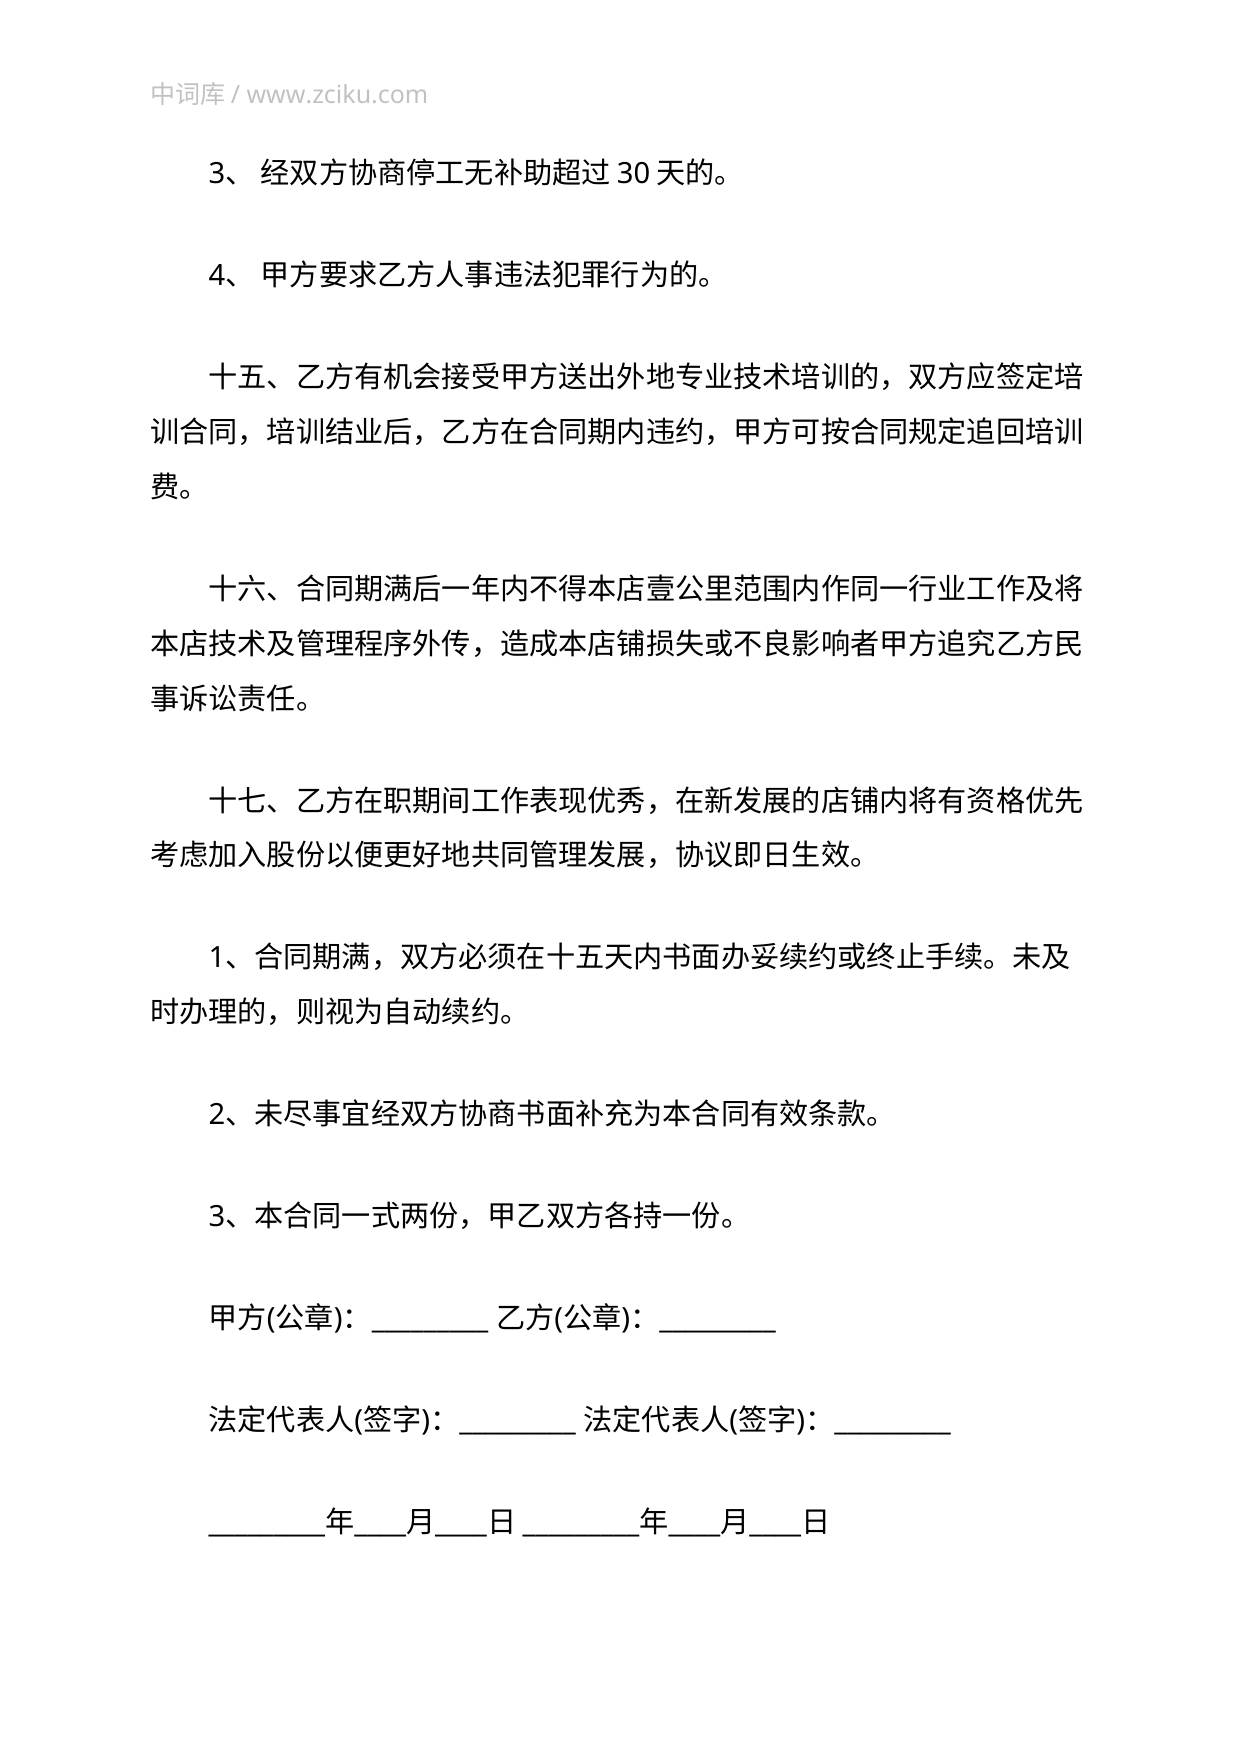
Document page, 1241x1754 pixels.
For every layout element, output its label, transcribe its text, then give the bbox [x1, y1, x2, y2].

text 十七、乙方在职期间工作表现优秀，在新发展的店铺内将有资格优先考虑加入股份以便更好地共同管理发展，协议即日生效。 [150, 777, 1090, 874]
text 法定代表人(签字)：_________ 法定代表人(签字)：_________ [150, 1396, 1090, 1439]
text 2、未尽事宜经双方协商书面补充为本合同有效条款。 [150, 1091, 1090, 1133]
text 3、本合同一式两份，甲乙双方各持一份。 [150, 1192, 1090, 1235]
text _________年____月____日 _________年____月____日 [150, 1498, 1090, 1541]
text 4、 甲方要求乙方人事违法犯罪行为的。 [150, 252, 1090, 294]
text 1、合同期满，双方必须在十五天内书面办妥续约或终止手续。未及时办理的，则视为自动续约。 [150, 934, 1090, 1031]
text 十五、乙方有机会接受甲方送出外地专业技术培训的，双方应签定培训合同，培训结业后，乙方在合同期内违约，甲方可按合同规定追回培训费。 [150, 354, 1090, 506]
text 十六、合同期满后一年内不得本店壹公里范围内作同一行业工作及将本店技术及管理程序外传，造成本店铺损失或不良影响者甲方追究乙方民事诉讼责任。 [150, 566, 1090, 718]
text 甲方(公章)：_________ 乙方(公章)：_________ [150, 1294, 1090, 1337]
text 3、 经双方协商停工无补助超过30天的。 [150, 150, 1090, 192]
